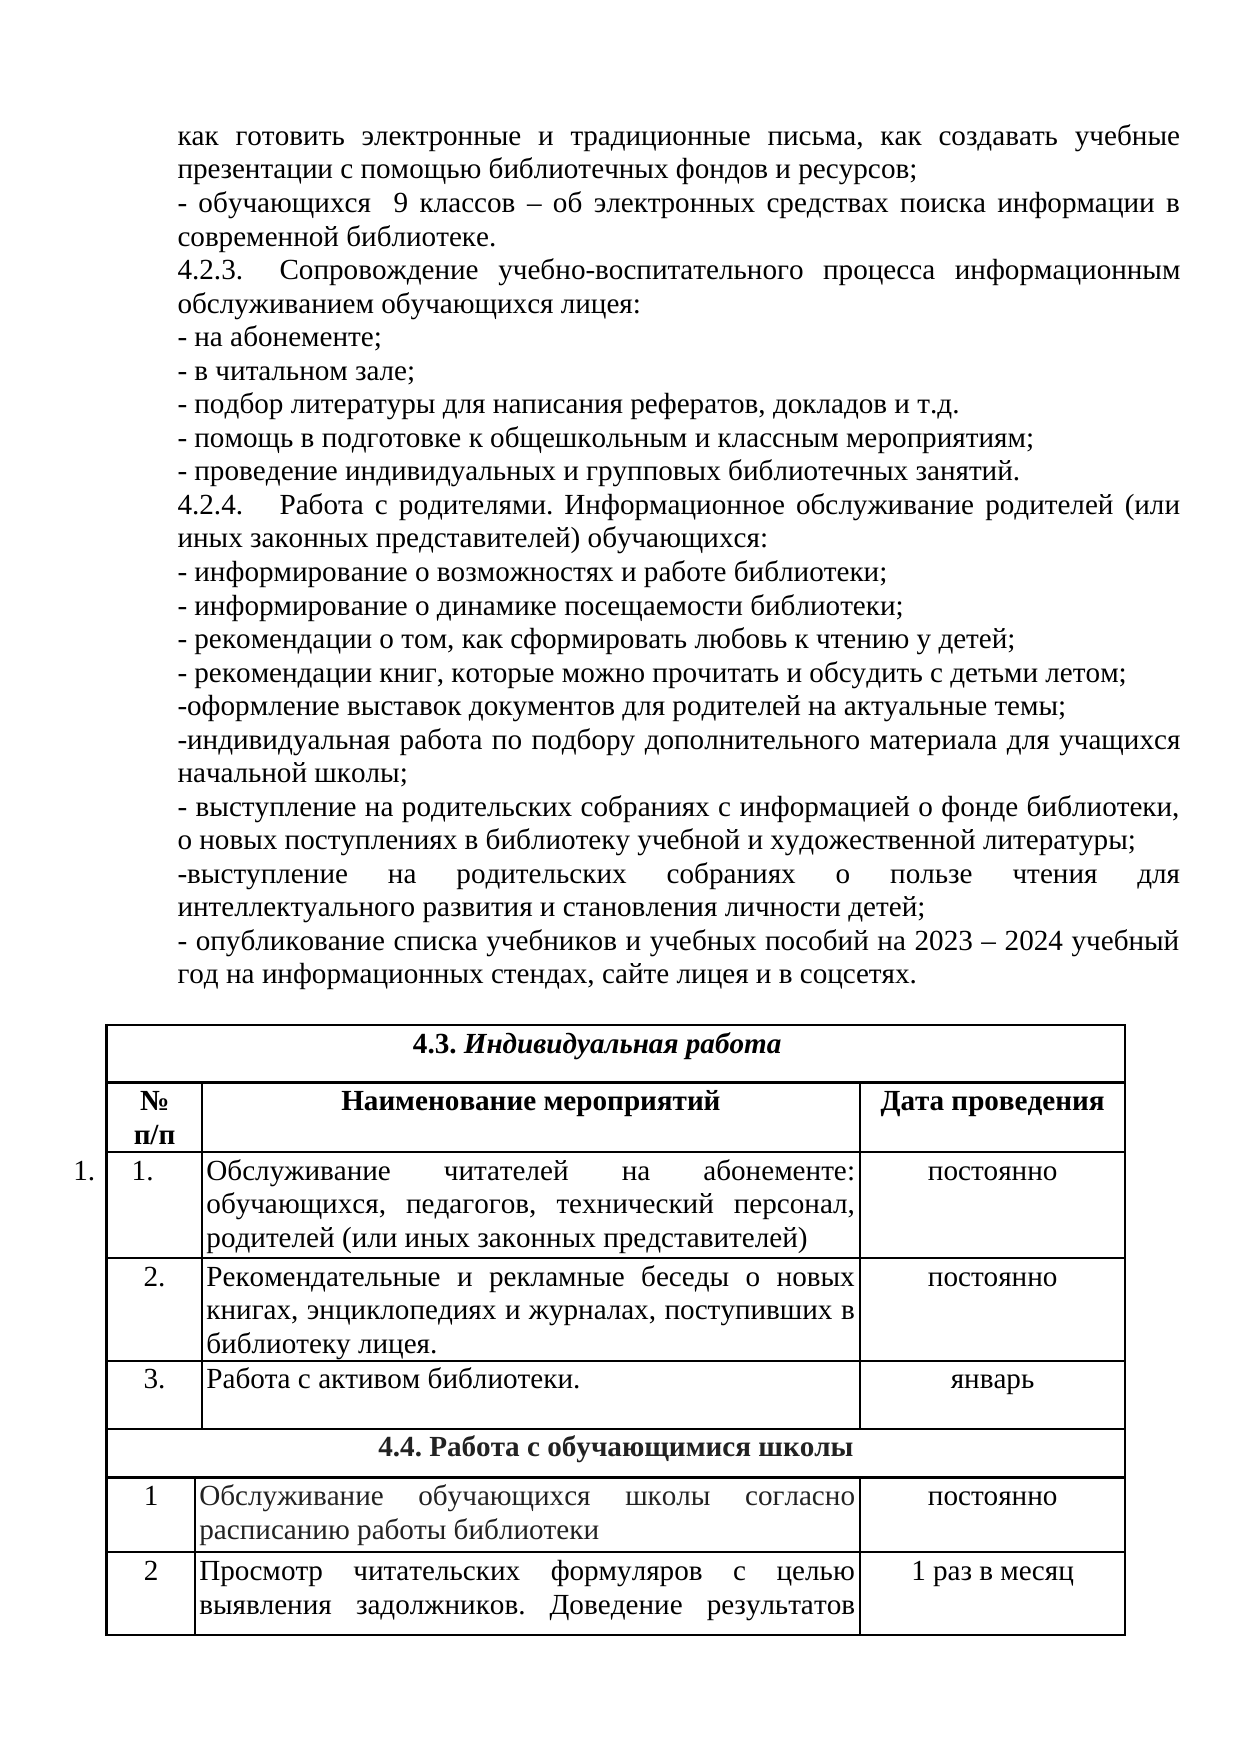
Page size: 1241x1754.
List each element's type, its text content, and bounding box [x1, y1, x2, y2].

text -индивидуальная работа по подбору дополнительного материала для учащихся начальной школы; [177, 722, 1181, 789]
text -оформление выставок документов для родителей на актуальные темы; [177, 688, 1181, 722]
text - рекомендации книг, которые можно прочитать и обсудить с детьми летом; [177, 655, 1181, 688]
text - рекомендации о том, как сформировать любовь к чтению у детей; [177, 621, 1181, 655]
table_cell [196, 1553, 859, 1634]
table_cell Обслуживание читателей на абонементе: обучающихся, педагогов, технический персонал, родителей (или иных законных представителей) [203, 1153, 859, 1257]
table_cell 1 раз в месяц [861, 1553, 1124, 1634]
text - информирование о возможностях и работе библиотеки; [177, 554, 1181, 588]
text -выступление на родительских собраниях о пользе чтения для интеллектуального развития и становления личности детей; [177, 856, 1181, 923]
table_cell постоянно [861, 1259, 1124, 1359]
text - опубликование списка учебников и учебных пособий на 2023 – 2024 учебный год на информационных стендах, сайте лицея и в соцсетях. [177, 923, 1181, 990]
table_cell 1. 1. [108, 1153, 201, 1257]
table_cell Наименование мероприятий [203, 1084, 859, 1151]
table_cell 2. [108, 1259, 201, 1359]
text - в читальном зале; [177, 353, 1181, 386]
table_cell январь [861, 1362, 1124, 1427]
table_cell 4.4. Работа с обучающимися школы [108, 1430, 1124, 1476]
text 4.2.3. Сопровождение учебно-воспитательного процесса информационным обслуживанием обучающихся лицея: [177, 252, 1181, 319]
text - подбор литературы для написания рефератов, докладов и т.д. [177, 386, 1181, 420]
text - проведение индивидуальных и групповых библиотечных занятий. [177, 453, 1181, 487]
table_cell Рекомендательные и рекламные беседы о новых книгах, энциклопедиях и журналах, поступивших в библиотеку лицея. [203, 1259, 859, 1359]
table_cell Работа с активом библиотеки. [203, 1362, 859, 1427]
text - помощь в подготовке к общешкольным и классным мероприятиям; [177, 420, 1181, 453]
table_cell 3. [108, 1362, 201, 1427]
text - на абонементе; [177, 319, 1181, 353]
text - выступление на родительских собраниях с информацией о фонде библиотеки, о новых поступлениях в библиотеку учебной и художественной литературы; [177, 789, 1181, 856]
text - обучающихся 9 классов – об электронных средствах поиска информации в современной библиотеке. [177, 185, 1181, 252]
text 4.2.4. Работа с родителями. Информационное обслуживание родителей (или иных законных представителей) обучающихся: [177, 487, 1181, 554]
table_cell постоянно [861, 1479, 1124, 1551]
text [177, 118, 1181, 185]
text - информирование о динамике посещаемости библиотеки; [177, 588, 1181, 621]
table_cell 2 [108, 1553, 194, 1634]
table_cell Дата проведения [861, 1084, 1124, 1151]
table_header 4.3. Индивидуальная работа [108, 1026, 1124, 1081]
table_cell постоянно [861, 1153, 1124, 1257]
table_cell Обслуживание обучающихся школы согласно расписанию работы библиотеки [196, 1479, 859, 1551]
table_cell 1 [108, 1479, 194, 1551]
table_cell № п/п [108, 1084, 201, 1151]
